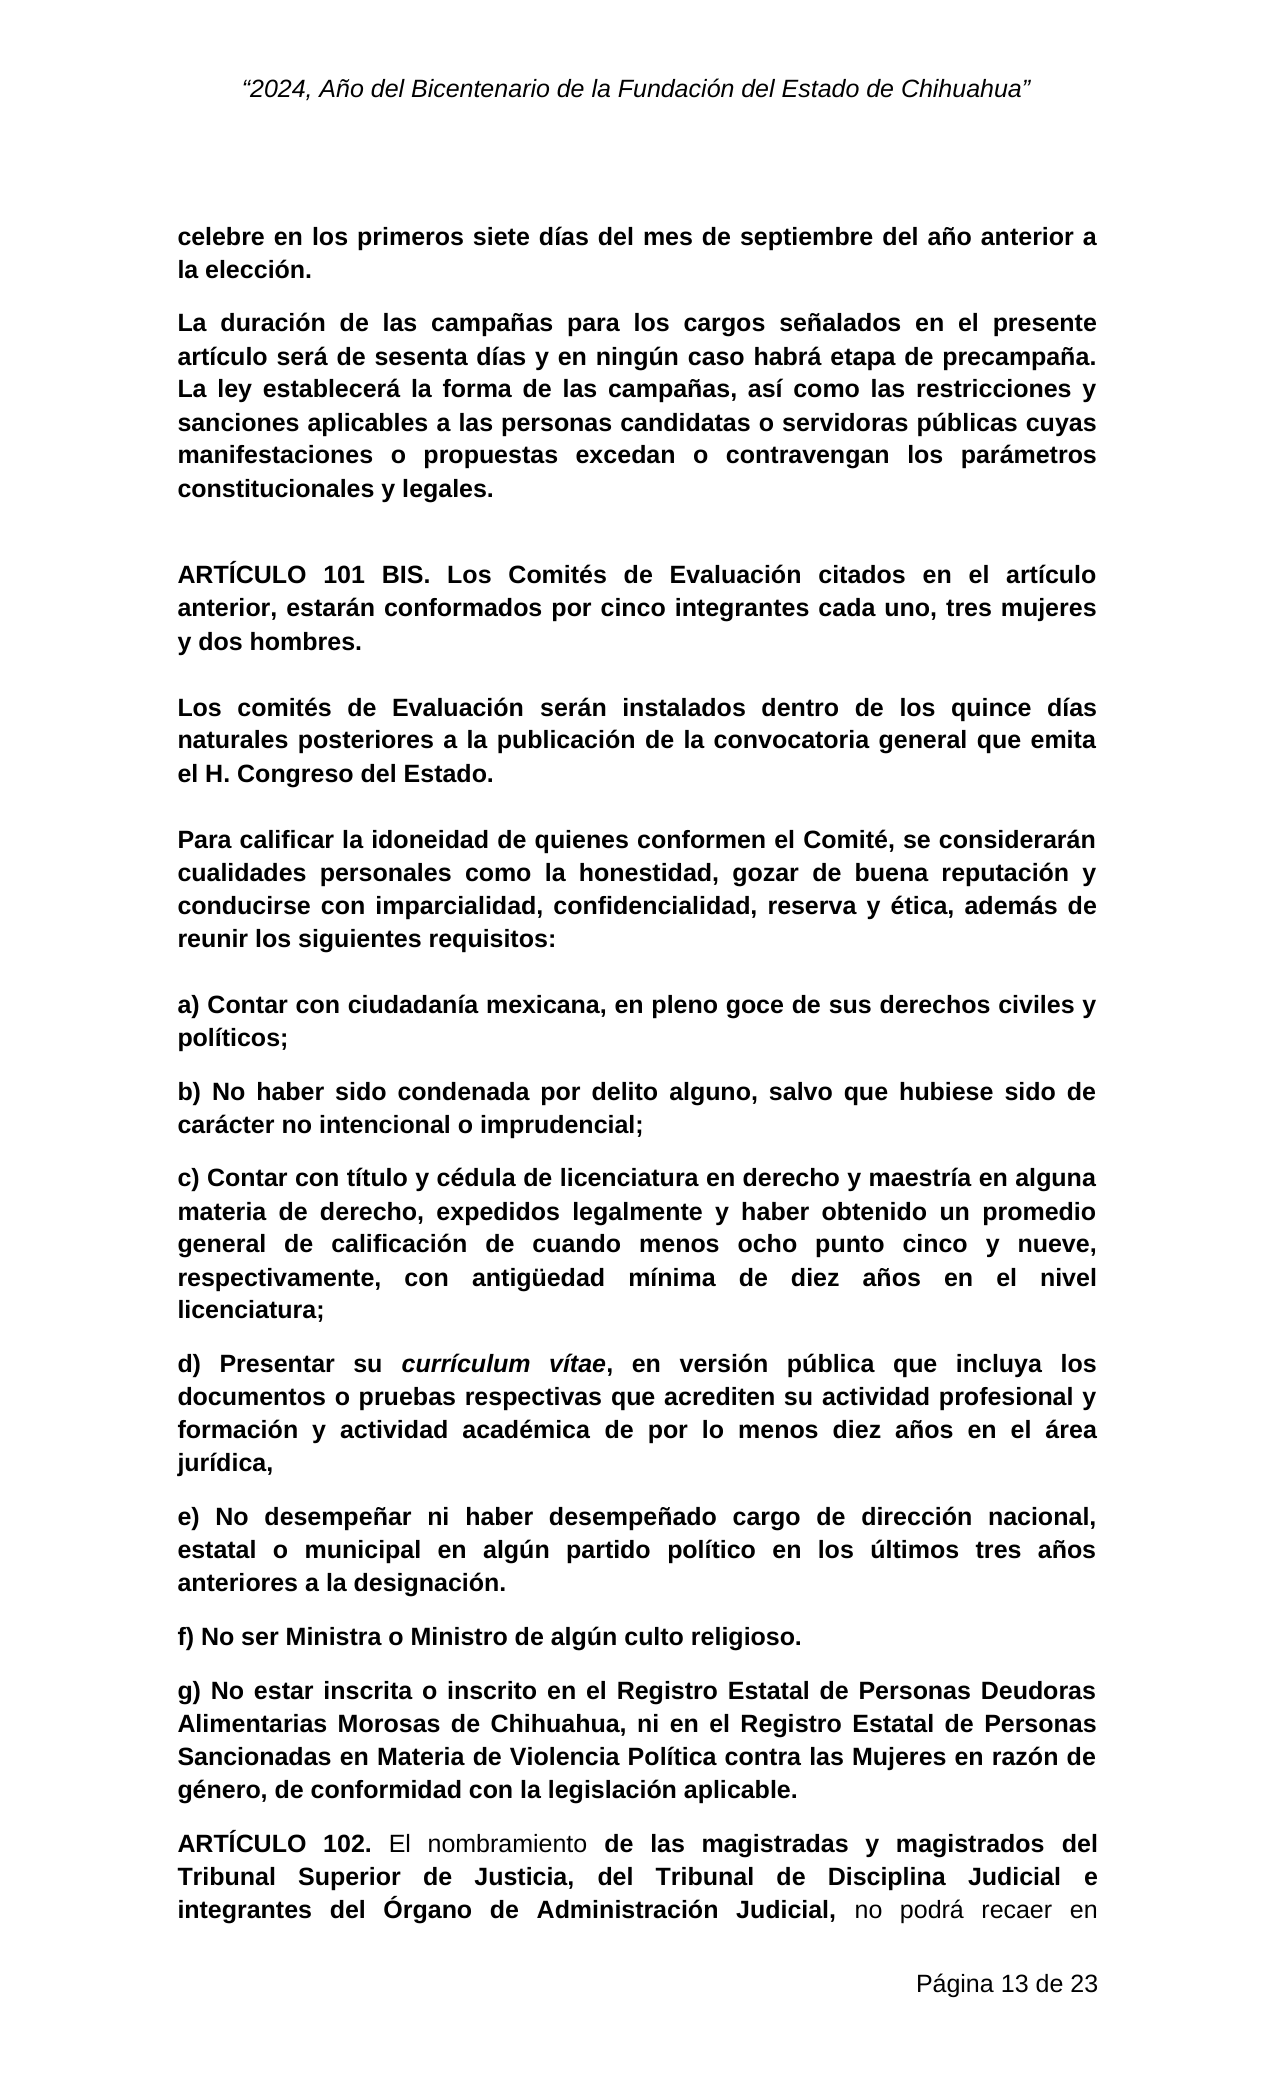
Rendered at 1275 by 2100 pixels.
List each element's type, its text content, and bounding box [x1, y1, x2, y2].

text f) No ser Ministra o Ministro de algún culto religioso. [177, 1622, 1098, 1651]
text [177, 1829, 1098, 1924]
text b) No haber sido condenada por delito alguno, salvo que hubiese sido de carácter no intencional o imprudencial; [177, 1077, 1098, 1138]
text d) Presentar su currículum vítae, en versión pública que incluya los documentos o pruebas respectivas que acrediten su actividad profesional y formación y actividad académica de por lo menos diez años en el área jurídica, [177, 1349, 1098, 1477]
text Los comités de Evaluación serán instalados dentro de los quince días naturales posteriores a la publicación de la convocatoria general que emita el H. Congreso del Estado. [177, 692, 1098, 787]
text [177, 222, 1098, 283]
text g) No estar inscrita o inscrito en el Registro Estatal de Personas Deudoras Alimentarias Morosas de Chihuahua, ni en el Registro Estatal de Personas Sancionadas en Materia de Violencia Política contra las Mujeres en razón de género, de conformidad con la legislación aplicable. [177, 1676, 1098, 1804]
text c) Contar con título y cédula de licenciatura en derecho y maestría en alguna materia de derecho, expedidos legalmente y haber obtenido un promedio general de calificación de cuando menos ocho punto cinco y nueve, respectivamente, con antigüedad mínima de diez años en el nivel licenciatura; [177, 1163, 1098, 1324]
text e) No desempeñar ni haber desempeñado cargo de dirección nacional, estatal o municipal en algún partido político en los últimos tres años anteriores a la designación. [177, 1502, 1098, 1597]
text ARTÍCULO 101 BIS. Los Comités de Evaluación citados en el artículo anterior, estarán conformados por cinco integrantes cada uno, tres mujeres y dos hombres. [177, 560, 1098, 655]
text Para calificar la idoneidad de quienes conformen el Comité, se considerarán cualidades personales como la honestidad, gozar de buena reputación y conducirse con imparcialidad, confidencialidad, reserva y ética, además de reunir los siguientes requisitos: [177, 824, 1098, 952]
text a) Contar con ciudadanía mexicana, en pleno goce de sus derechos civiles y políticos; [177, 990, 1098, 1051]
text La duración de las campañas para los cargos señalados en el presente artículo será de sesenta días y en ningún caso habrá etapa de precampaña. La ley establecerá la forma de las campañas, así como las restricciones y sanciones aplicables a las personas candidatas o servidoras públicas cuyas manifestaciones o propuestas excedan o contravengan los parámetros constitucionales y legales. [177, 308, 1098, 502]
